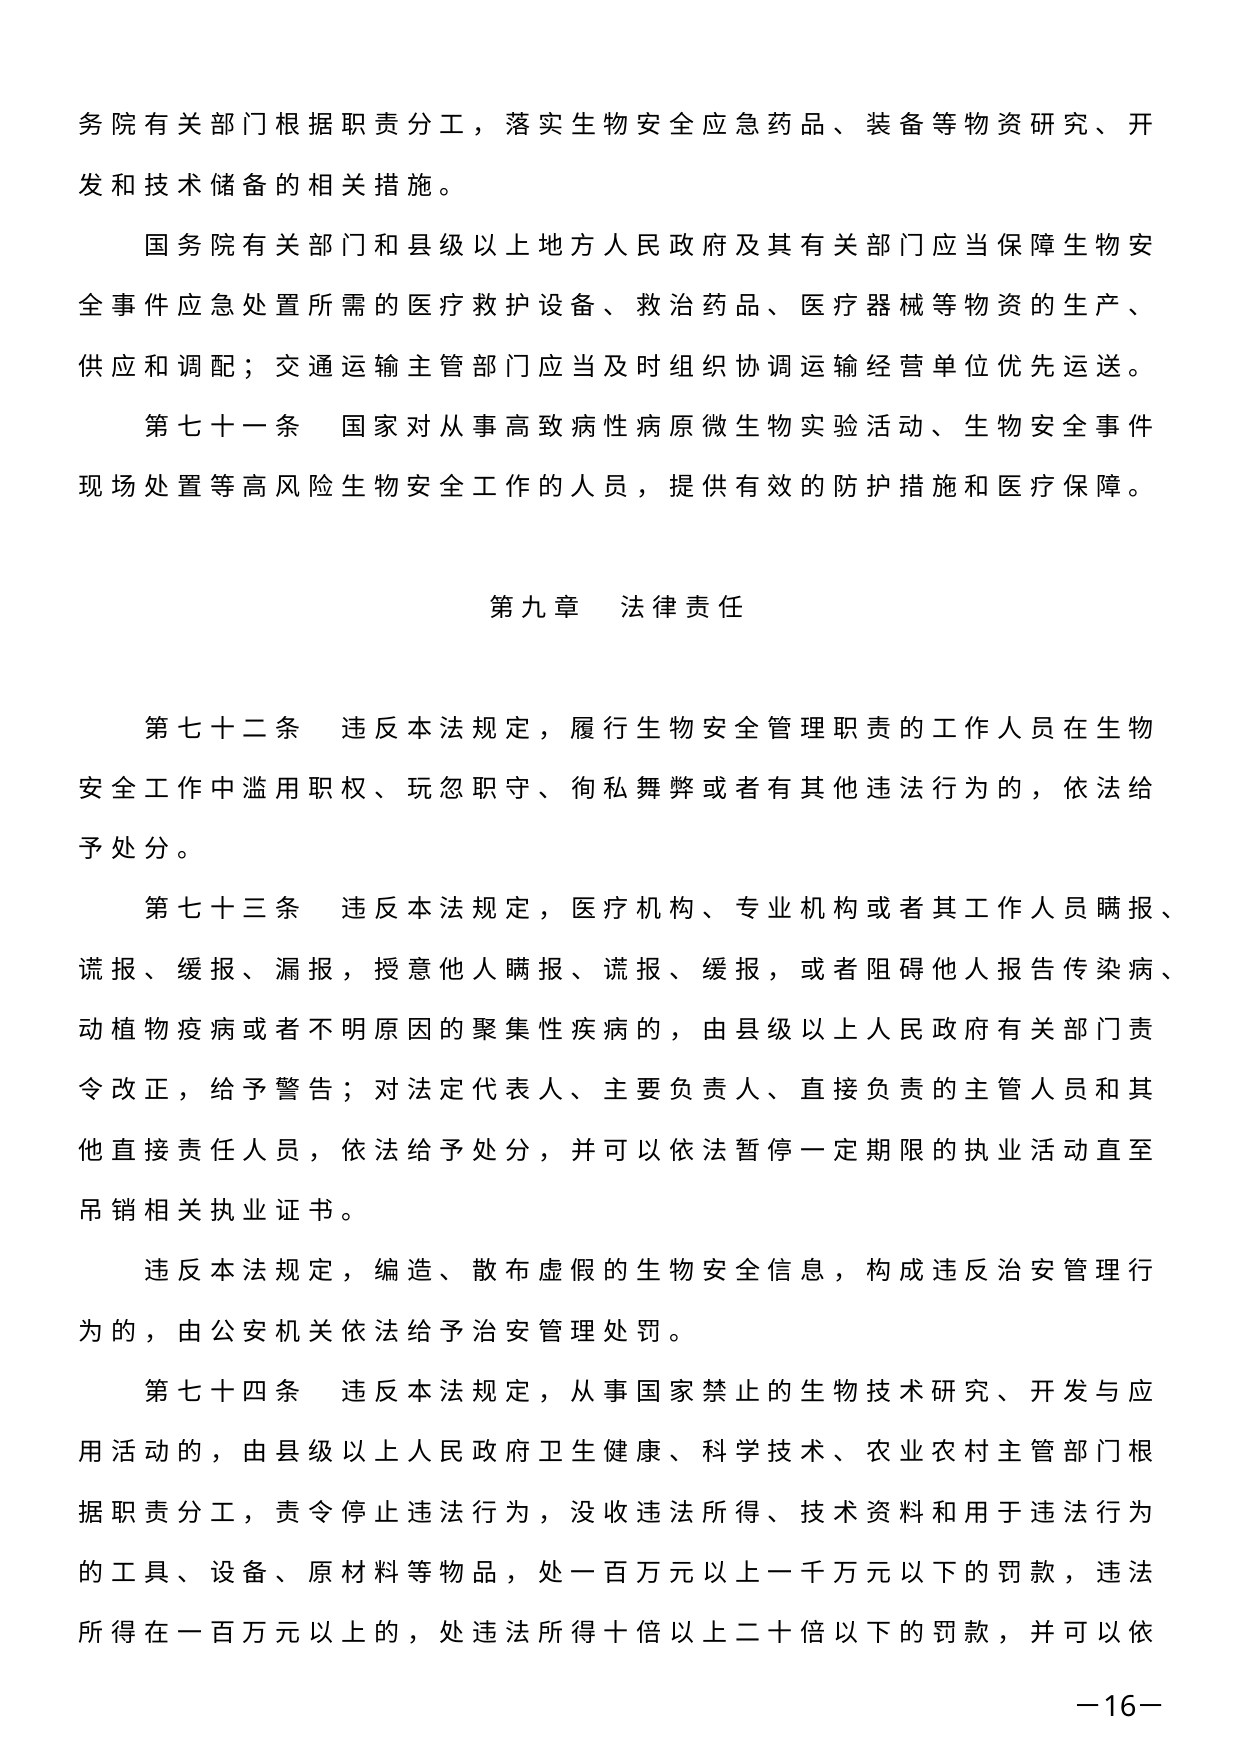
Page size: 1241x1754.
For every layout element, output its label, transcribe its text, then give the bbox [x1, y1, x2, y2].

text 第七十一条 国家对从事高致病性病原微生物实验活动、生物安全事件现场处置等高风险生物安全工作的人员，提供有效的防护措施和医疗保障。 [79, 394, 1161, 515]
text 第七十二条 违反本法规定，履行生物安全管理职责的工作人员在生物安全工作中滥用职权、玩忽职守、徇私舞弊或者有其他违法行为的，依法给予处分。 [79, 696, 1161, 877]
text 违反本法规定，编造、散布虚假的生物安全信息，构成违反治安管理行为的，由公安机关依法给予治安管理处罚。 [79, 1239, 1161, 1359]
text 第九章 法律责任 [79, 575, 1161, 636]
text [79, 93, 1161, 213]
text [79, 1359, 1161, 1661]
text 第七十三条 违反本法规定，医疗机构、专业机构或者其工作人员瞒报、谎报、缓报、漏报，授意他人瞒报、谎报、缓报，或者阻碍他人报告传染病、动植物疫病或者不明原因的聚集性疾病的，由县级以上人民政府有关部门责令改正，给予警告；对法定代表人、主要负责人、直接负责的主管人员和其他直接责任人员，依法给予处分，并可以依法暂停一定期限的执业活动直至吊销相关执业证书。 [79, 877, 1161, 1239]
text 国务院有关部门和县级以上地方人民政府及其有关部门应当保障生物安全事件应急处置所需的医疗救护设备、救治药品、医疗器械等物资的生产、供应和调配；交通运输主管部门应当及时组织协调运输经营单位优先运送。 [79, 213, 1161, 394]
